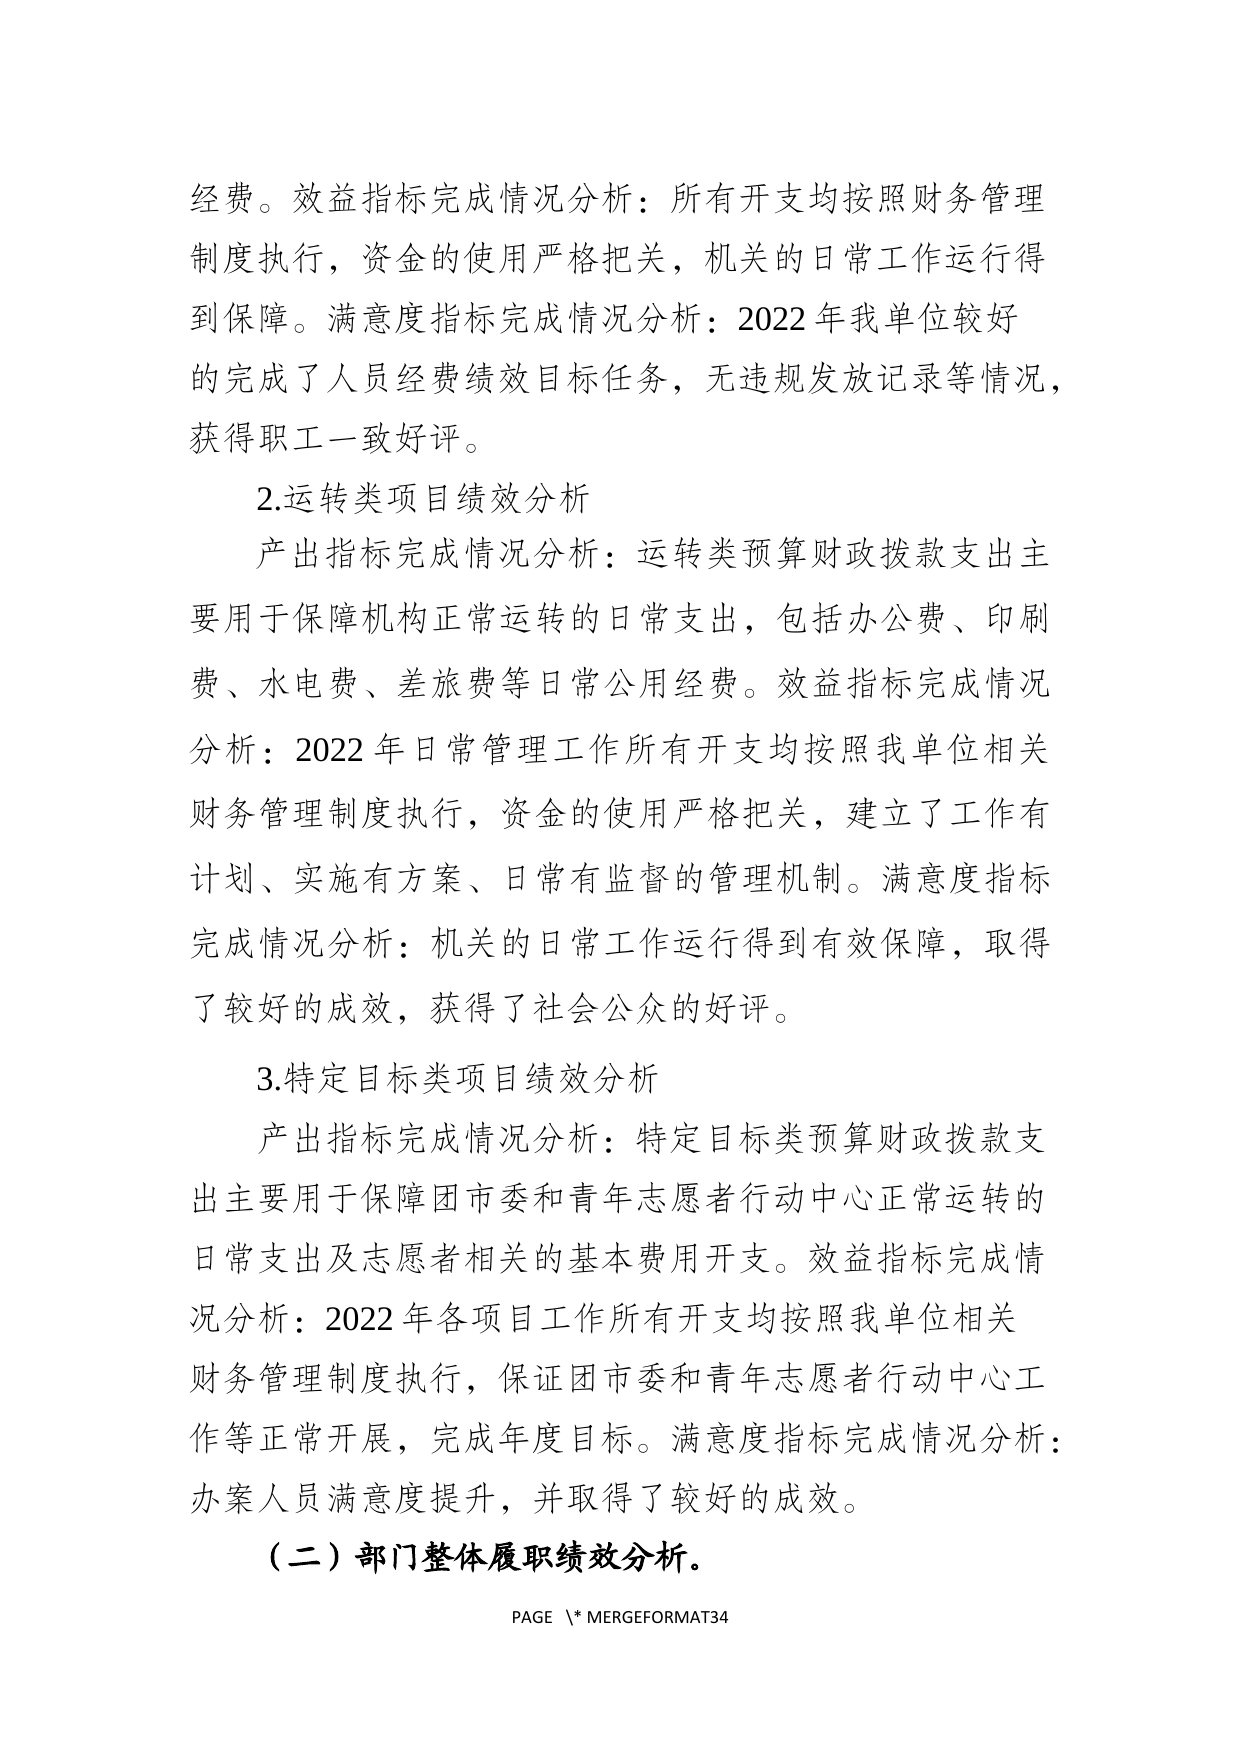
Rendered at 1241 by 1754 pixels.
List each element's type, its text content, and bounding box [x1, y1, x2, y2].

text （二）部门整体履职绩效分析。 [187, 1522, 1053, 1580]
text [187, 162, 1053, 462]
text 产出指标完成情况分析：特定目标类预算财政拨款支出主要用于保障团市委和青年志愿者行动中心正常运转的日常支出及志愿者相关的基本费用开支。效益指标完成情况分析：2022年各项目工作所有开支均按照我单位相关财务管理制度执行，保证团市委和青年志愿者行动中心工作等正常开展，完成年度目标。满意度指标完成情况分析：办案人员满意度提升，并取得了较好的成效。 [187, 1102, 1053, 1522]
text 3.特定目标类项目绩效分析 [187, 1042, 1053, 1102]
text 产出指标完成情况分析：运转类预算财政拨款支出主要用于保障机构正常运转的日常支出，包括办公费、印刷费、水电费、差旅费等日常公用经费。效益指标完成情况分析：2022年日常管理工作所有开支均按照我单位相关财务管理制度执行，资金的使用严格把关，建立了工作有计划、实施有方案、日常有监督的管理机制。满意度指标完成情况分析：机关的日常工作运行得到有效保障，取得了较好的成效，获得了社会公众的好评。 [187, 522, 1053, 1042]
text 2.运转类项目绩效分析 [187, 462, 1053, 522]
